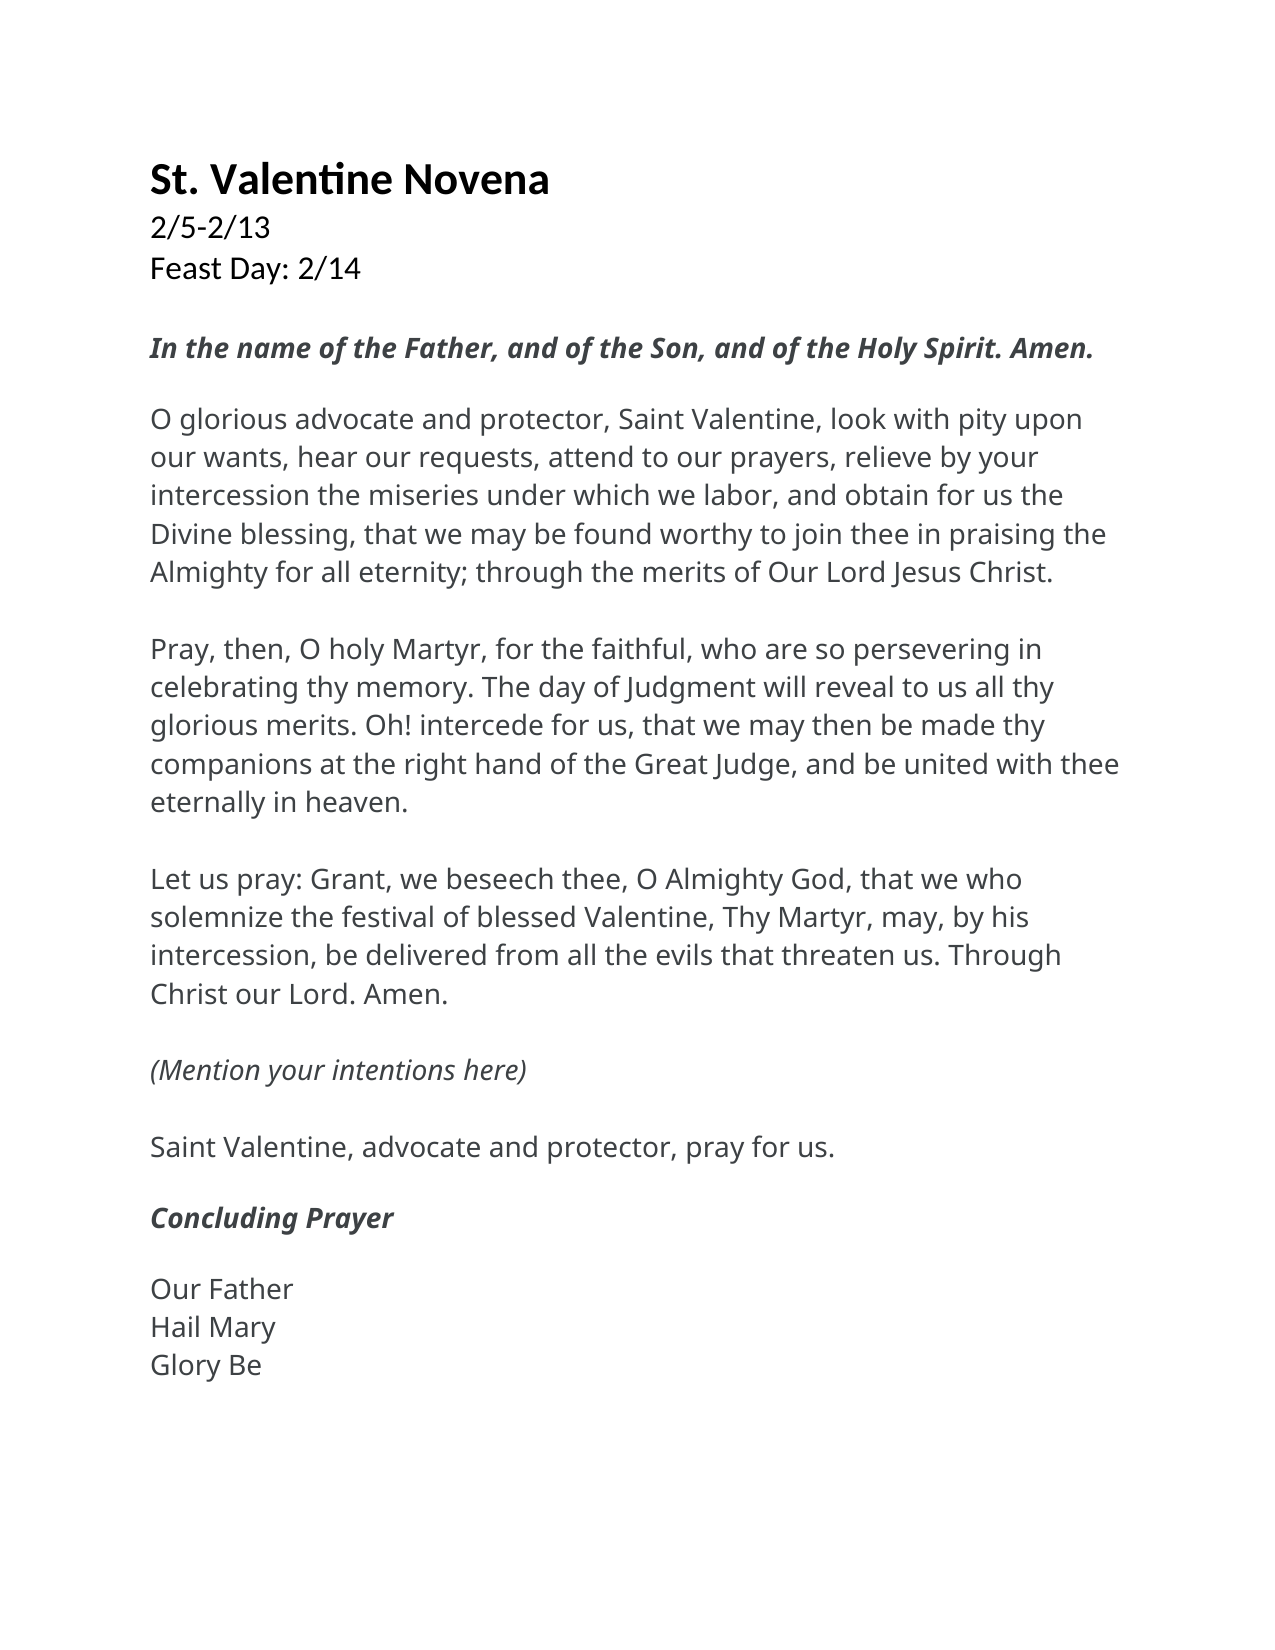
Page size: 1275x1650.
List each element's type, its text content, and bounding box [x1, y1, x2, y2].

text Feast Day: 2/14 [150, 247, 1125, 287]
text St. Valentine Novena [150, 150, 1125, 206]
text Our Father Hail Mary Glory Be [150, 1269, 1125, 1384]
text In the name of the Father, and of the Son, and of the Holy Spirit. Amen. [150, 328, 1125, 366]
text O glorious advocate and protector, Saint Valentine, look with pity upon our wants, hear our requests, attend to our prayers, relieve by your intercession the miseries under which we labor, and obtain for us the Divine blessing, that we may be found worthy to join thee in praising the Almighty for all eternity; through the merits of Our Lord Jesus Christ. Pray, then, O holy Martyr, for the faithful, who are so persevering in celebrating thy memory. The day of Judgment will reveal to us all thy glorious merits. Oh! intercede for us, that we may then be made thy companions at the right hand of the Great Judge, and be united with thee eternally in heaven. Let us pray: Grant, we beseech thee, O Almighty God, that we who solemnize the festival of blessed Valentine, Thy Martyr, may, by his intercession, be delivered from all the evils that threaten us. Through Christ our Lord. Amen. (Mention your intentions here) Saint Valentine, advocate and protector, pray for us. [150, 399, 1125, 1166]
text Concluding Prayer [150, 1198, 1125, 1236]
text 2/5-2/13 [150, 206, 1125, 247]
